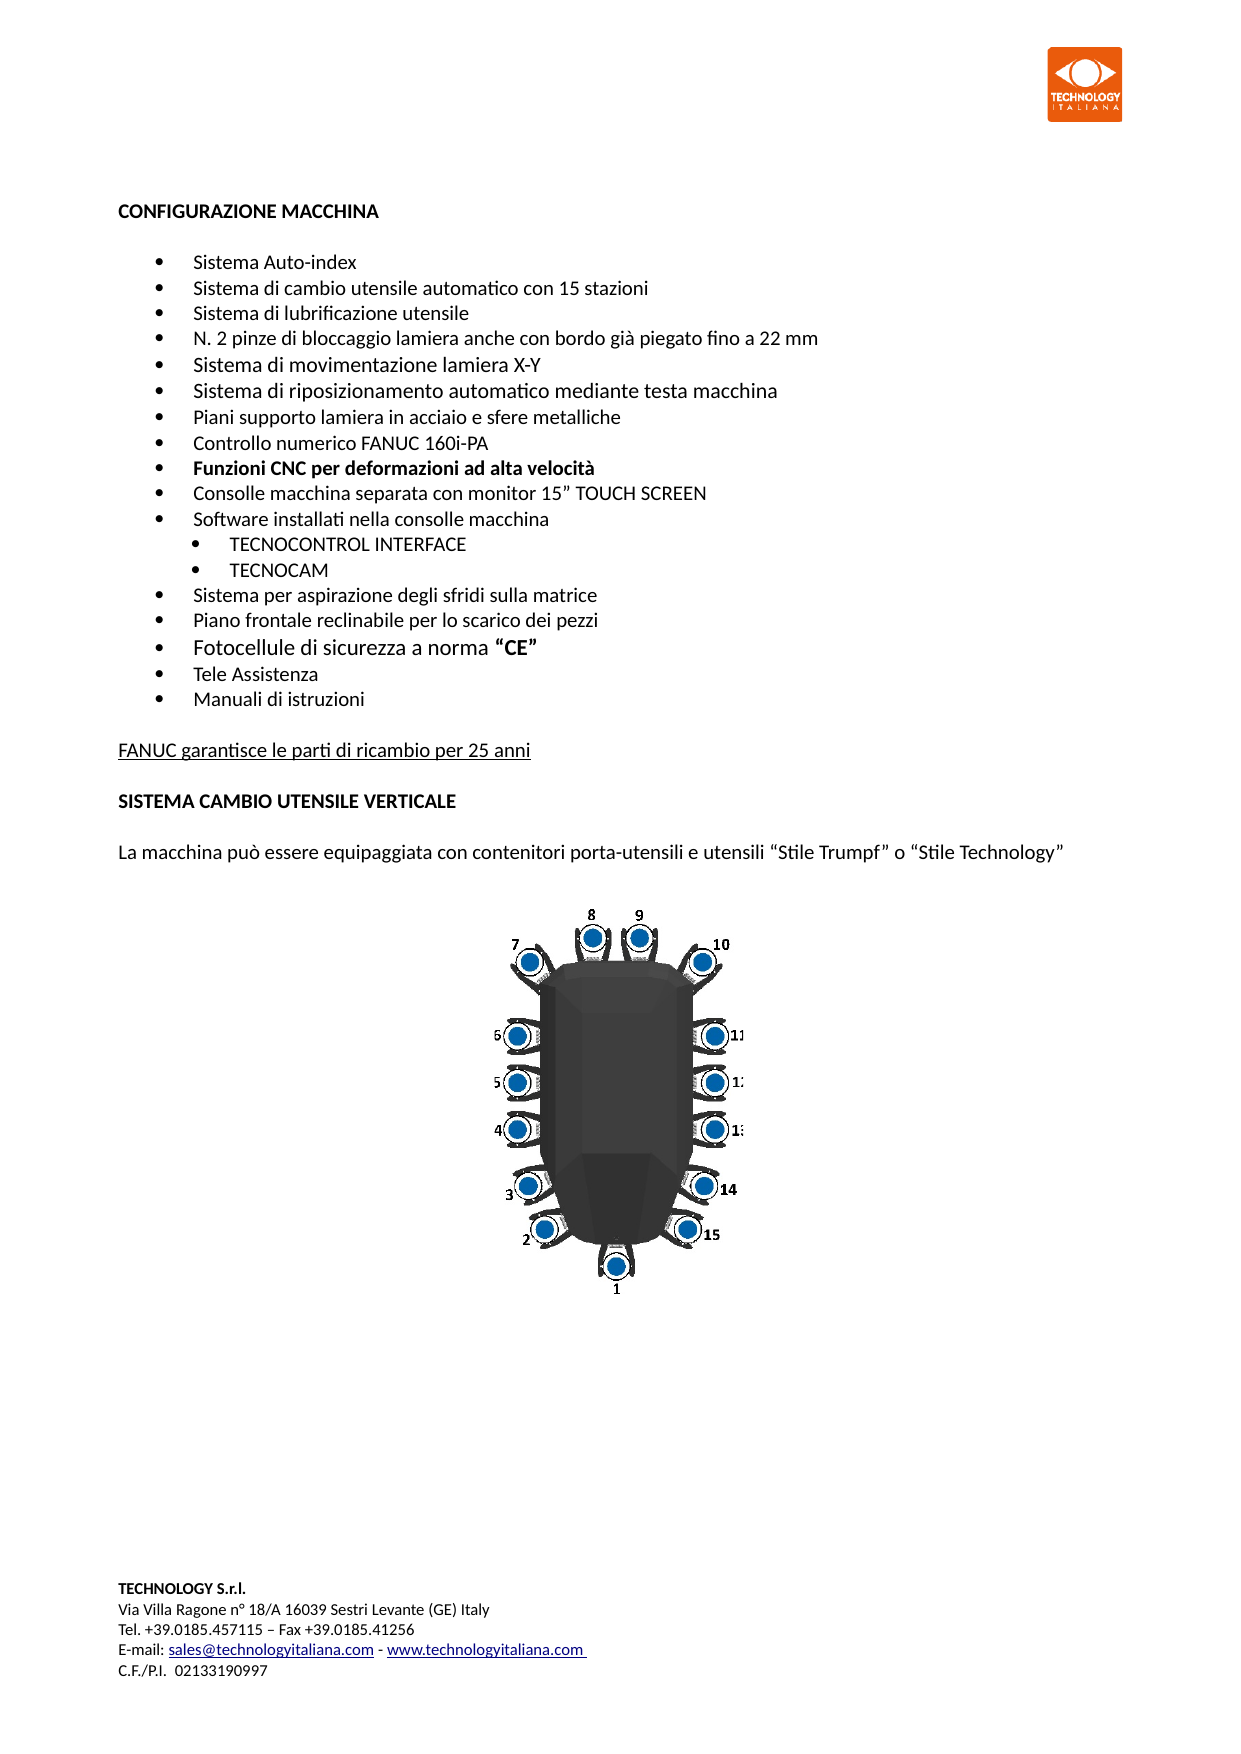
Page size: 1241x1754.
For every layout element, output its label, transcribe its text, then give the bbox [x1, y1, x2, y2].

list Controllo numerico FANUC 160i-PA [156, 430, 1122, 455]
list Piani supporto lamiera in acciaio e sfere metalliche [156, 404, 1122, 430]
list Sistema per aspirazione degli sfridi sulla matrice [156, 582, 1122, 608]
text La macchina può essere equipaggiata con contenitori porta-utensili e utensili “Stile Trumpf” o “Stile Technology” [118, 839, 1122, 864]
list Consolle macchina separata con monitor 15” TOUCH SCREEN [156, 481, 1122, 506]
picture [493, 909, 743, 1291]
text SISTEMA CAMBIO UTENSILE VERTICALE [118, 788, 1122, 813]
list TECNOCONTROL INTERFACE [192, 531, 1122, 557]
text FANUC garantisce le parti di ricambio per 25 anni [118, 737, 1122, 763]
list Sistema di lubrificazione utensile [156, 300, 1122, 326]
list Software installati nella consolle macchina [156, 506, 1122, 531]
text CONFIGURAZIONE MACCHINA [118, 198, 1122, 224]
list Tele Assistenza [156, 661, 1122, 686]
list Piano frontale reclinabile per lo scarico dei pezzi [156, 608, 1122, 633]
list N. 2 pinze di bloccaggio lamiera anche con bordo già piegato fino a 22 mm [156, 326, 1122, 351]
list Sistema di movimentazione lamiera X-Y [156, 351, 1122, 378]
list Sistema di cambio utensile automatico con 15 stazioni [156, 275, 1122, 300]
list Sistema Auto-index [156, 249, 1122, 275]
picture [1047, 47, 1123, 122]
list Sistema di riposizionamento automatico mediante testa macchina [156, 378, 1122, 404]
list Manuali di istruzioni [156, 686, 1122, 712]
list TECNOCAM [192, 557, 1122, 582]
list Funzioni CNC per deformazioni ad alta velocità [156, 455, 1122, 481]
list Fotocellule di sicurezza a norma “CE” [156, 633, 1122, 661]
